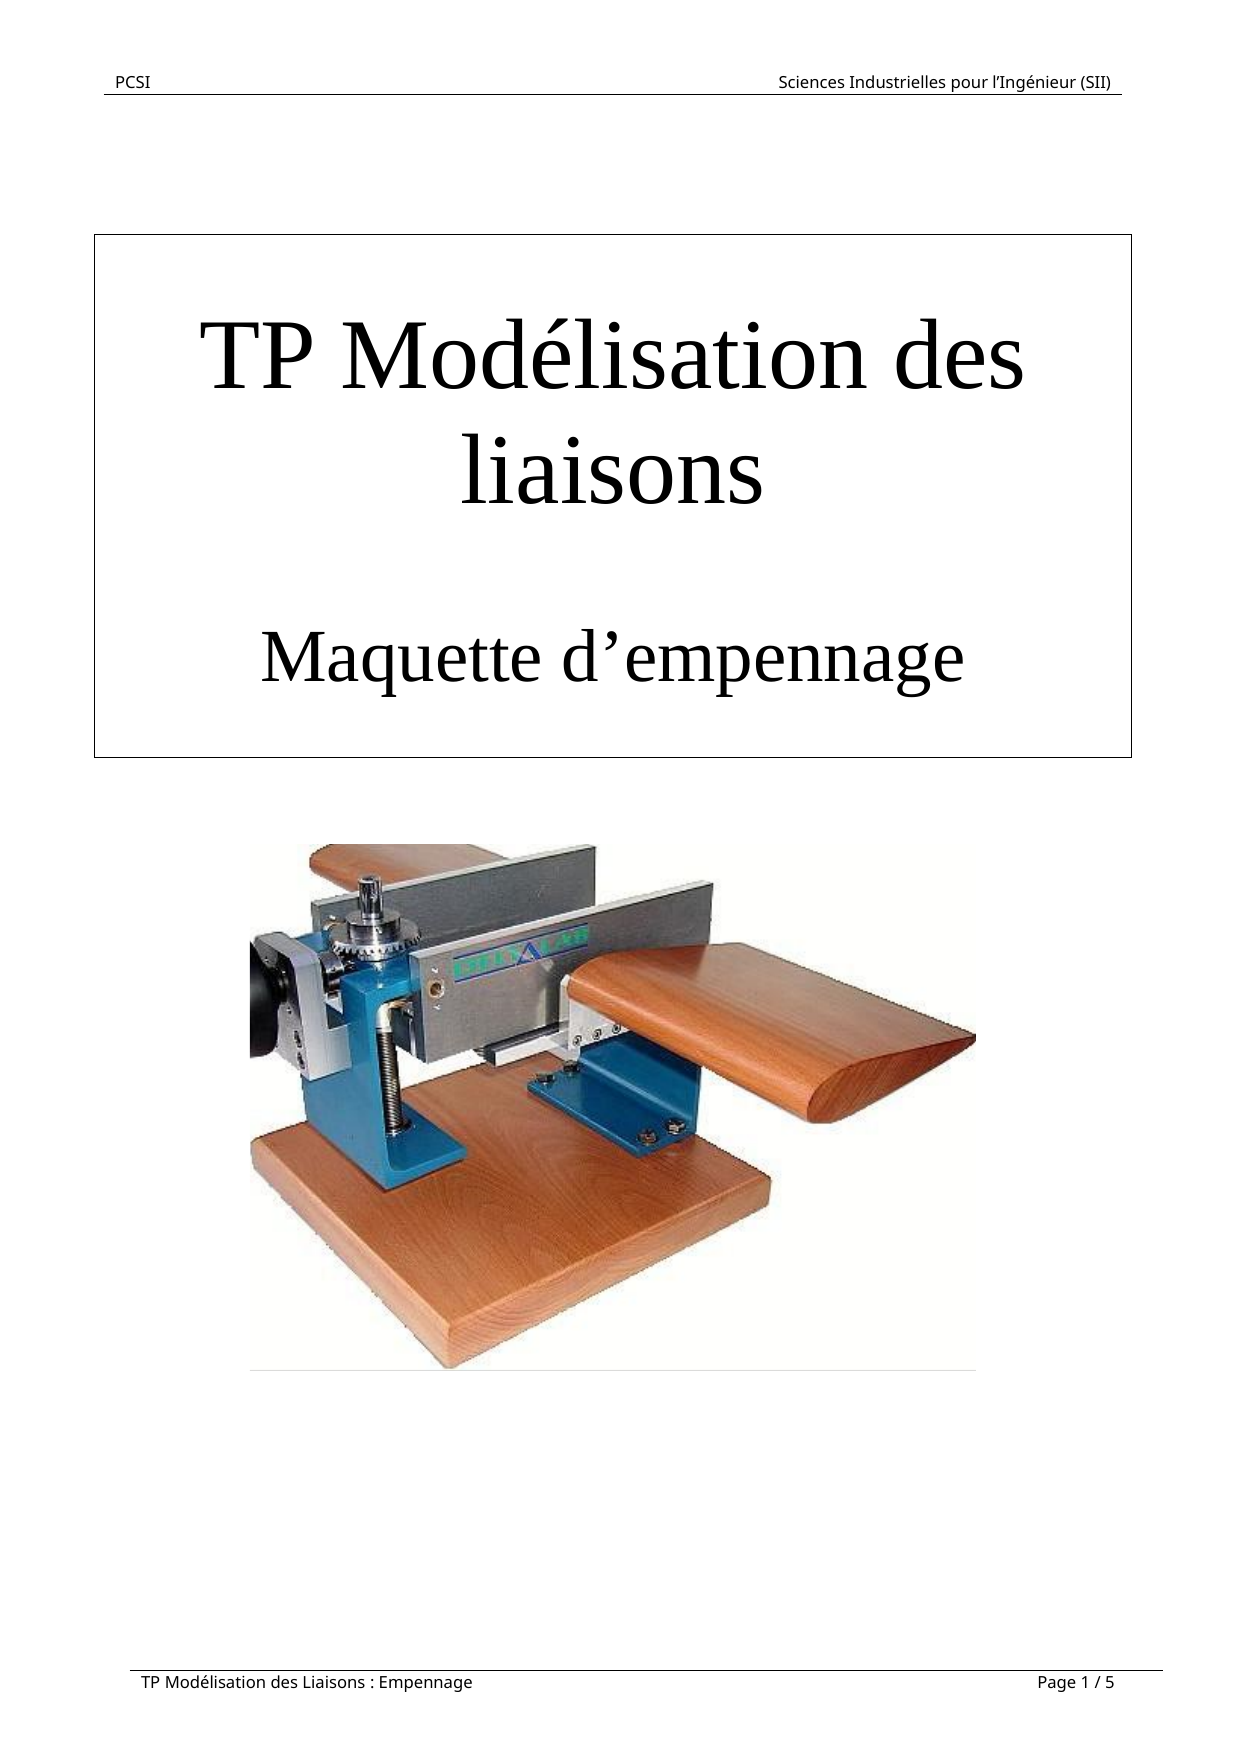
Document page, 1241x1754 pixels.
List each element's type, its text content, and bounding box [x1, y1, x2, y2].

text TP Modélisation des liaisons [103, 295, 1122, 525]
text Maquette d’empennage [103, 611, 1122, 697]
picture [249, 844, 976, 1371]
